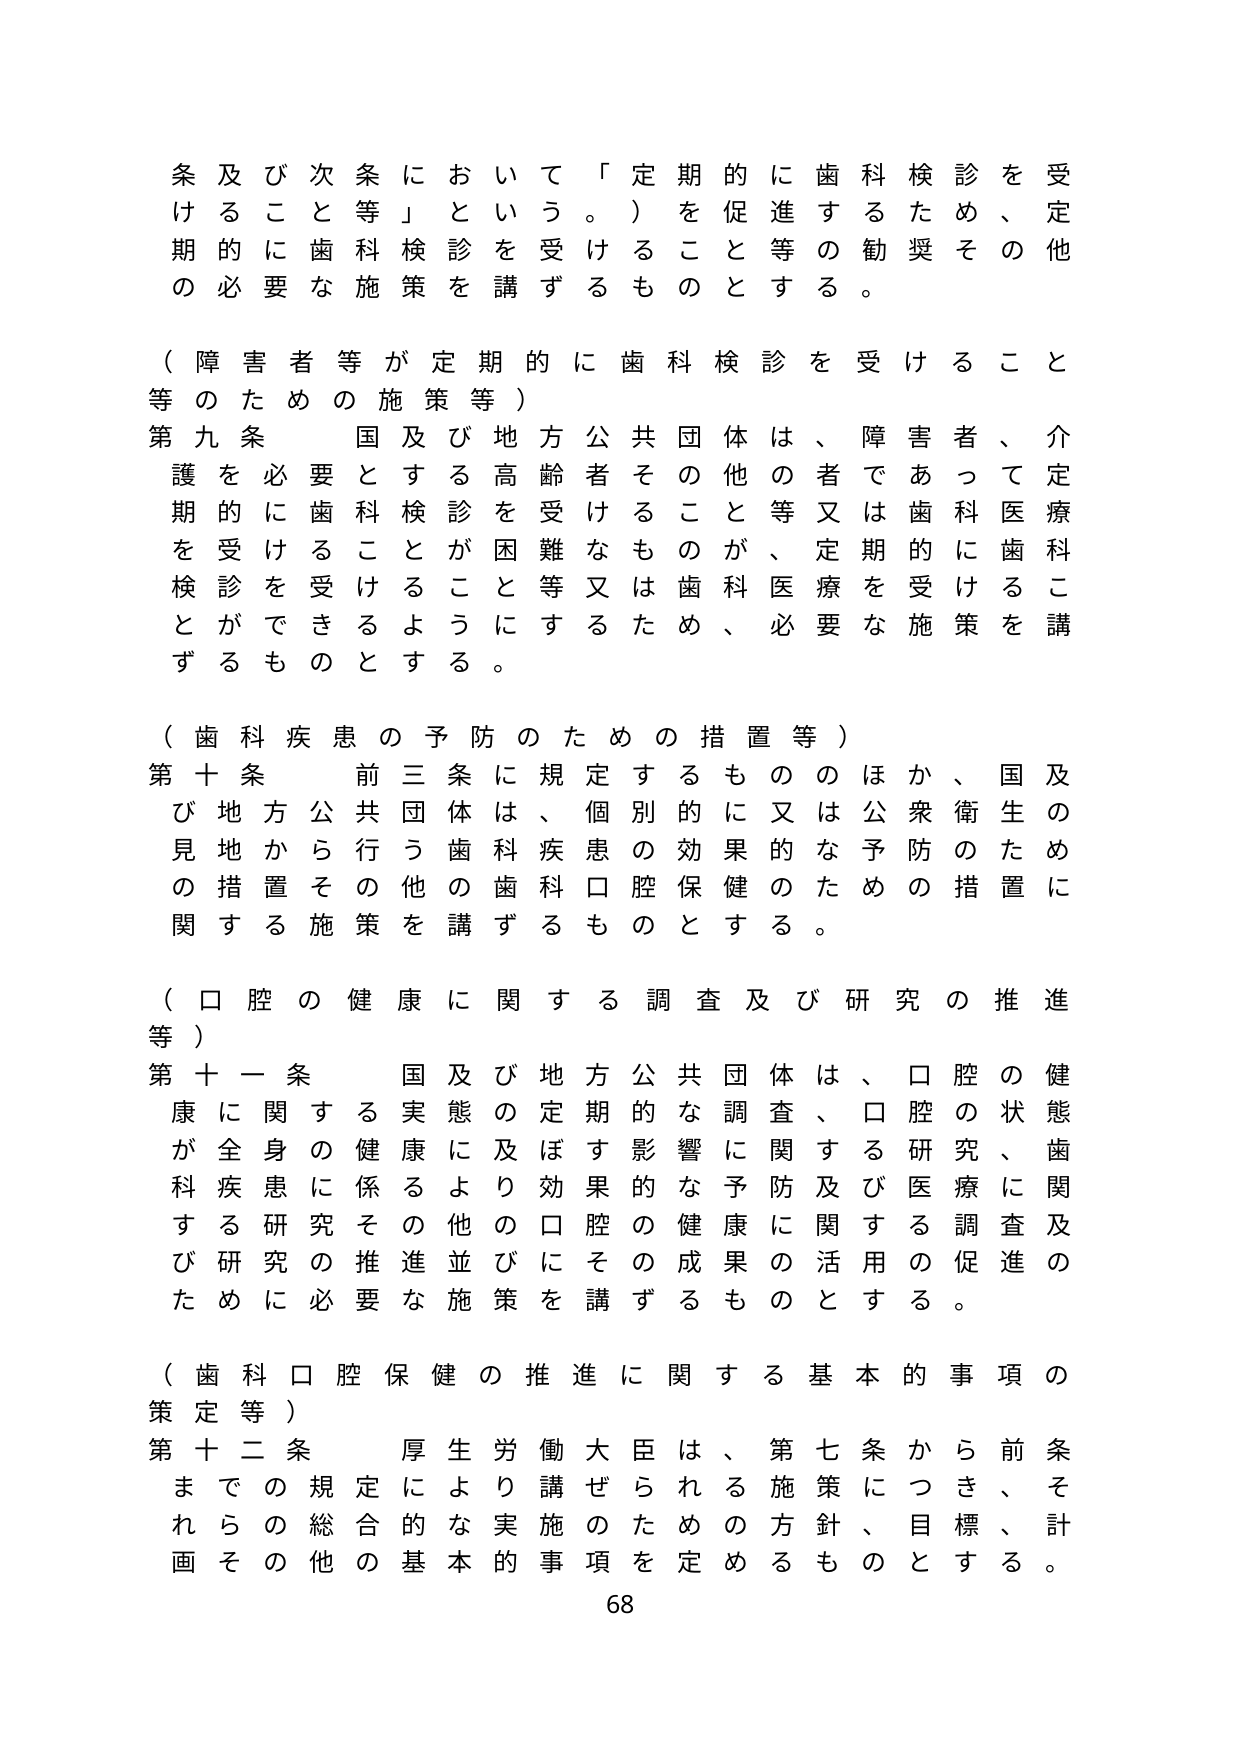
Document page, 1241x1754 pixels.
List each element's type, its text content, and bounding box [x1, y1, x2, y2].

text （歯科疾患の予防のための措置等） [148, 717, 1092, 754]
text 第十二条 厚生労働大臣は、第七条から前条までの規定により講ぜられる施策につき、それらの総合的な実施のための方針、目標、計画その他の基本的事項を定めるものとする。 [148, 1429, 1092, 1579]
text 第十条 前三条に規定するもののほか、国及び地方公共団体は、個別的に又は公衆衛生の見地から行う歯科疾患の効果的な予防のための措置その他の歯科口腔保健のための措置に関する施策を講ずるものとする。 [148, 754, 1092, 942]
text （障害者等が定期的に歯科検診を受けること等のための施策等） [148, 342, 1092, 417]
text （口腔の健康に関する調査及び研究の推進等） [148, 979, 1092, 1054]
text 第十一条 国及び地方公共団体は、口腔の健康に関する実態の定期的な調査、口腔の状態が全身の健康に及ぼす影響に関する研究、歯科疾患に係るより効果的な予防及び医療に関する研究その他の口腔の健康に関する調査及び研究の推進並びにその成果の活用の促進のために必要な施策を講ずるものとする。 [148, 1054, 1092, 1317]
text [148, 154, 1092, 304]
text 第九条 国及び地方公共団体は、障害者、介護を必要とする高齢者その他の者であって定期的に歯科検診を受けること等又は歯科医療を受けることが困難なものが、定期的に歯科検診を受けること等又は歯科医療を受けることができるようにするため、必要な施策を講ずるものとする。 [148, 417, 1092, 679]
text （歯科口腔保健の推進に関する基本的事項の策定等） [148, 1354, 1092, 1429]
